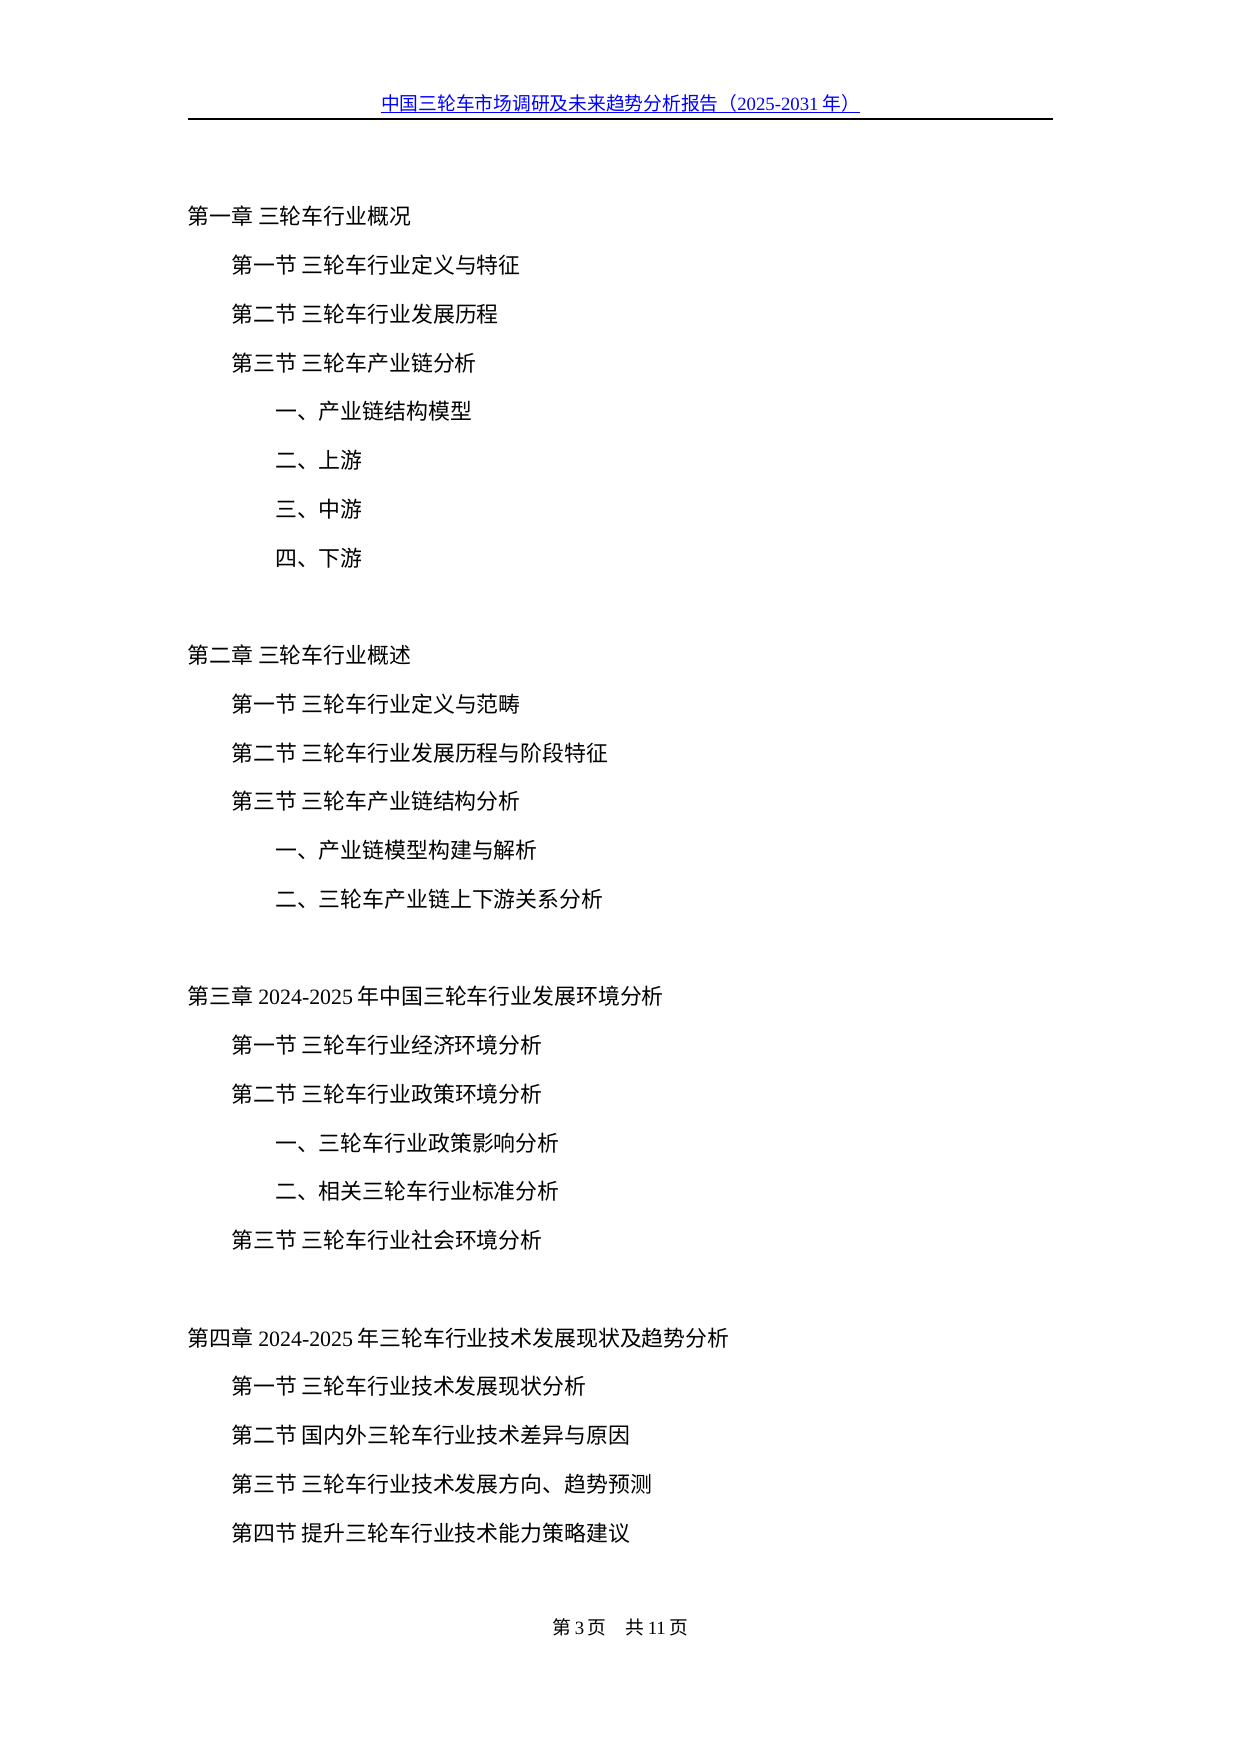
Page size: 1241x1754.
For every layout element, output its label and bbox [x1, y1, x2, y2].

text [187, 150, 1053, 1548]
